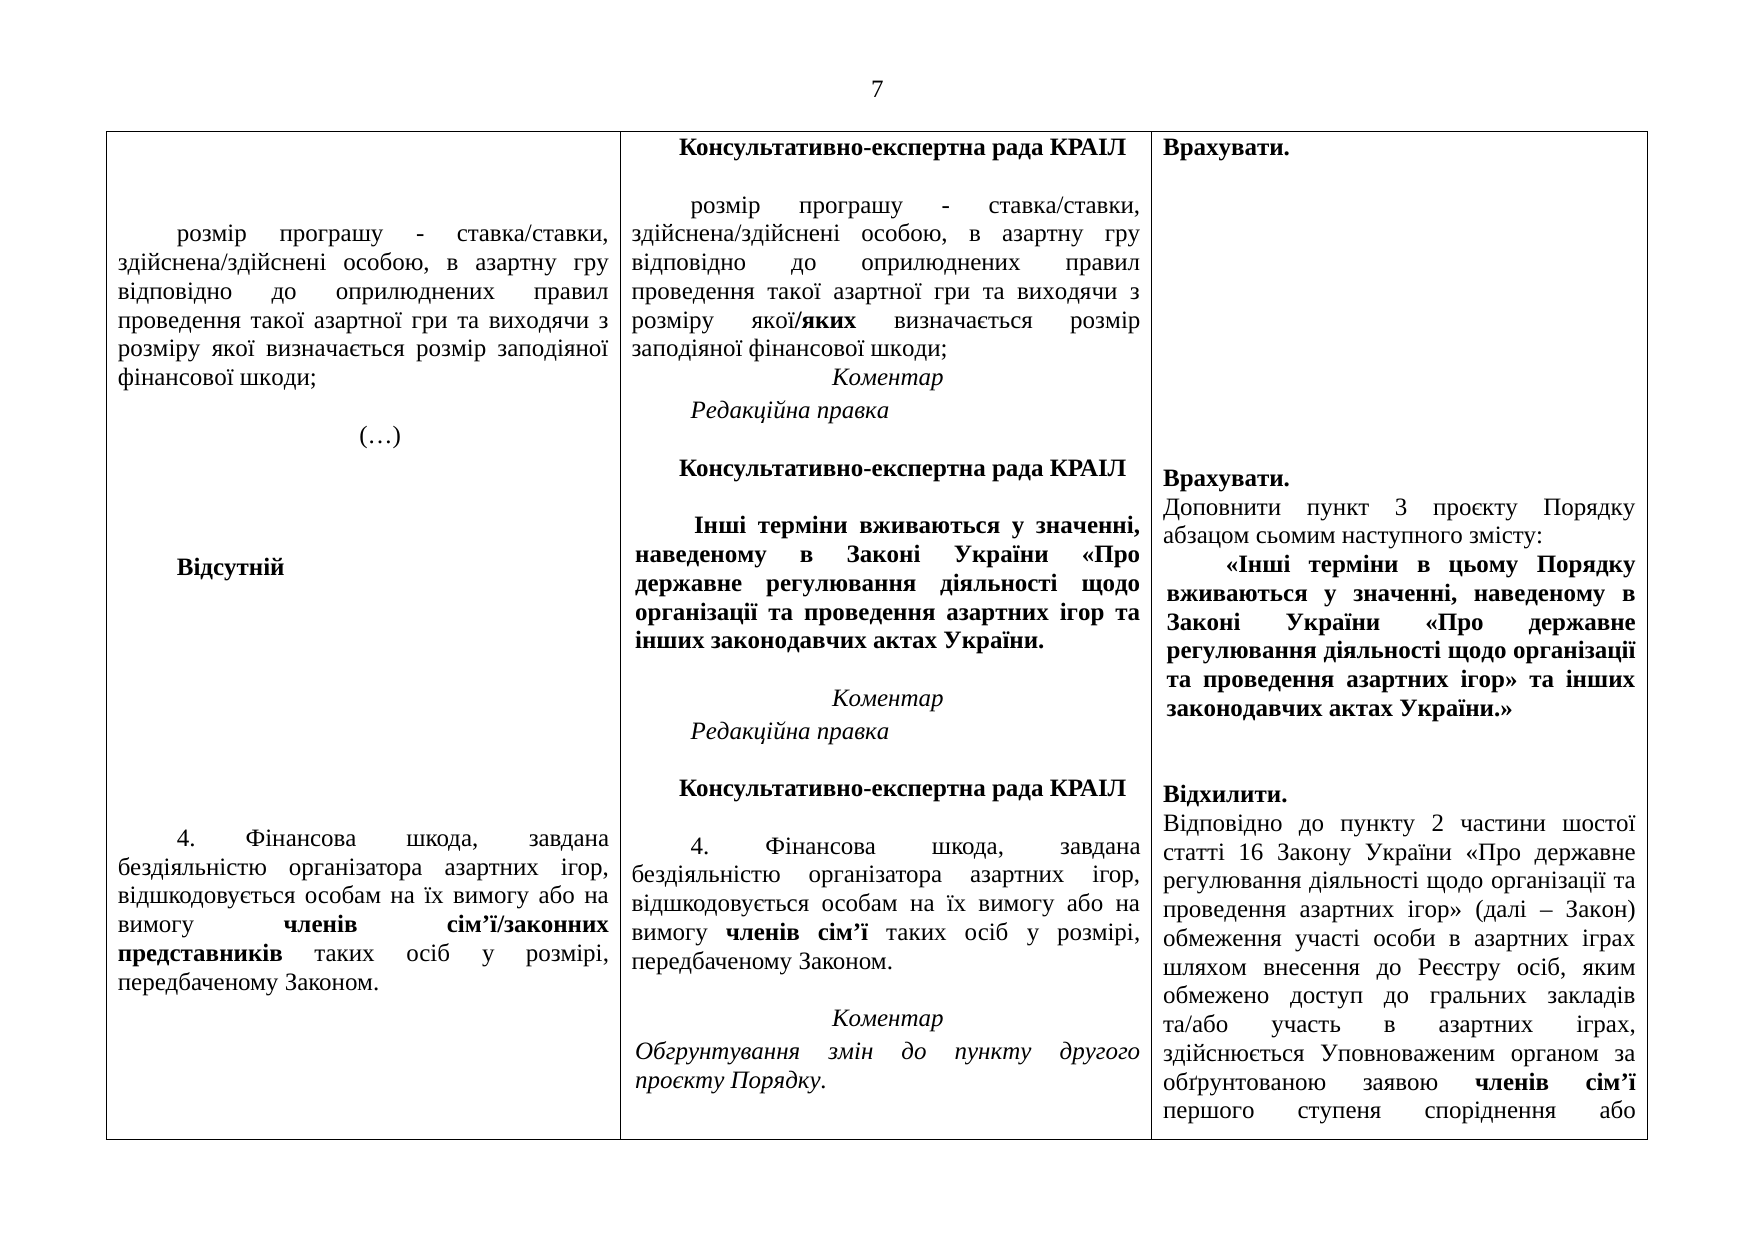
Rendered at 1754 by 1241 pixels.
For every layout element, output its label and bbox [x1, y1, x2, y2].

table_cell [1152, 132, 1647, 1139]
table_cell [107, 132, 620, 1139]
table_cell [621, 132, 1151, 1139]
